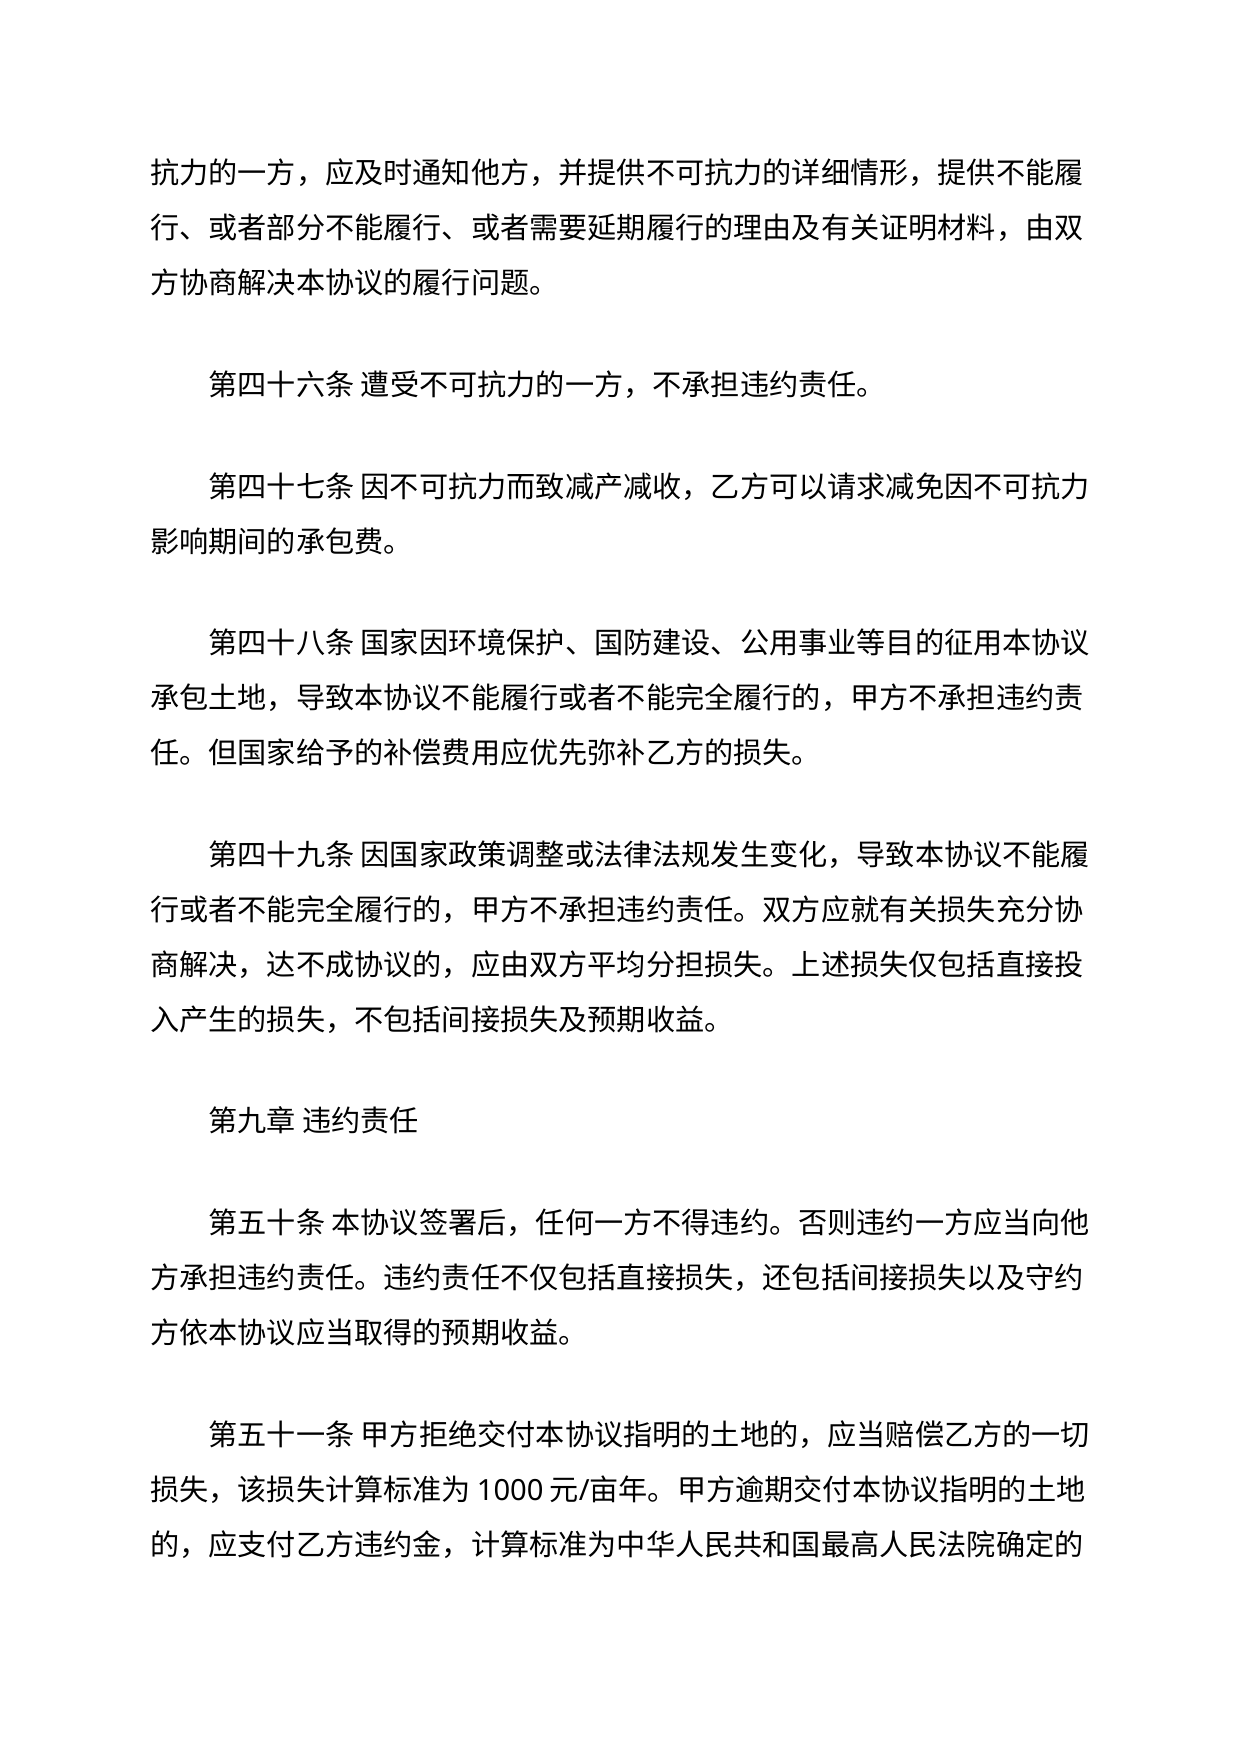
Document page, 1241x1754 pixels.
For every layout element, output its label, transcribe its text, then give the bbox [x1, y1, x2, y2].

text 第四十八条 国家因环境保护、国防建设、公用事业等目的征用本协议承包土地，导致本协议不能履行或者不能完全履行的，甲方不承担违约责任。但国家给予的补偿费用应优先弥补乙方的损失。 [150, 620, 1090, 772]
text 第九章 违约责任 [150, 1098, 1090, 1140]
text 第四十九条 因国家政策调整或法律法规发生变化，导致本协议不能履行或者不能完全履行的，甲方不承担违约责任。双方应就有关损失充分协商解决，达不成协议的，应由双方平均分担损失。上述损失仅包括直接投入产生的损失，不包括间接损失及预期收益。 [150, 832, 1090, 1038]
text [150, 1411, 1090, 1563]
text 第五十条 本协议签署后，任何一方不得违约。否则违约一方应当向他方承担违约责任。违约责任不仅包括直接损失，还包括间接损失以及守约方依本协议应当取得的预期收益。 [150, 1200, 1090, 1352]
text 第四十六条 遭受不可抗力的一方，不承担违约责任。 [150, 362, 1090, 404]
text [150, 150, 1090, 302]
text 第四十七条 因不可抗力而致减产减收，乙方可以请求减免因不可抗力影响期间的承包费。 [150, 463, 1090, 561]
